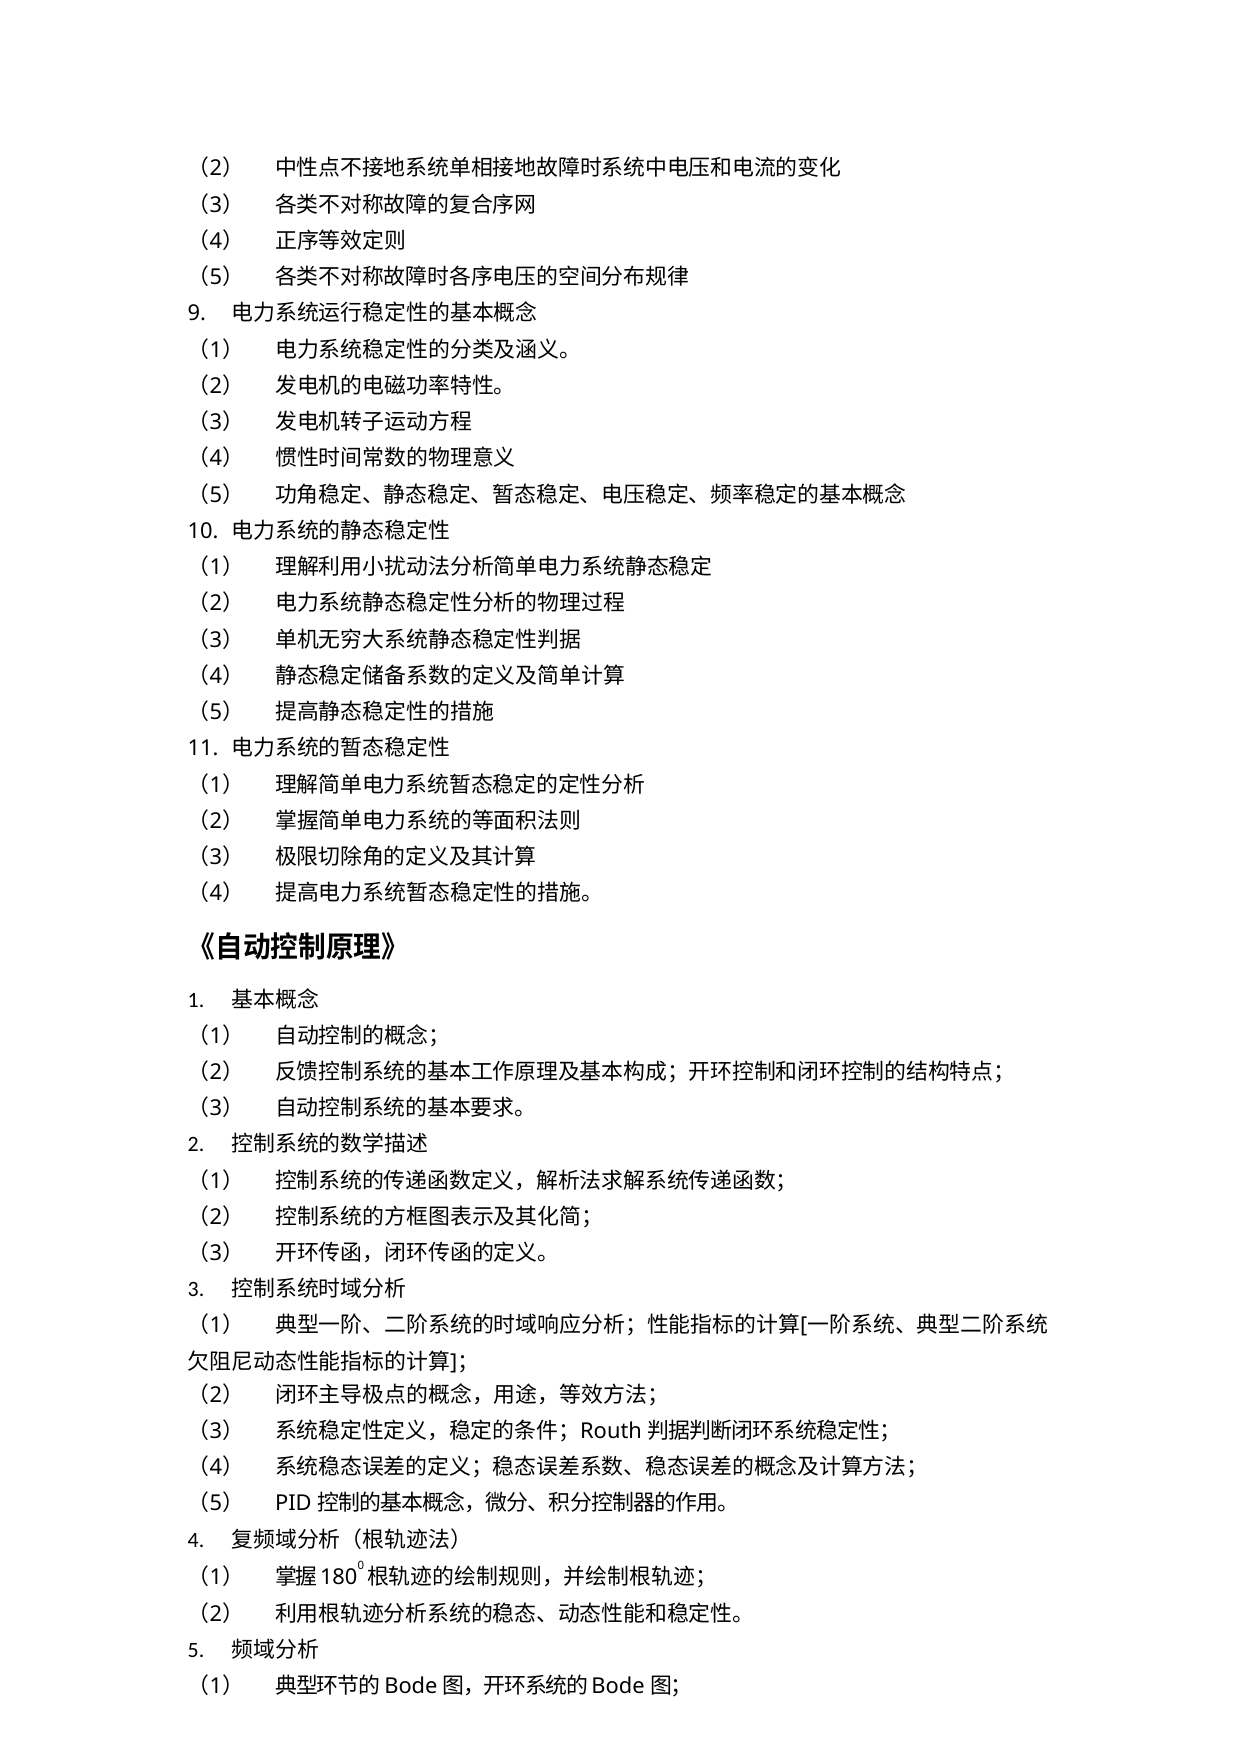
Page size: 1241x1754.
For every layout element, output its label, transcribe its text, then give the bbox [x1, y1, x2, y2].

list 各类不对称故障的复合序网 [187, 187, 1065, 218]
list 自动控制系统的基本要求。 [187, 1090, 1065, 1122]
list 反馈控制系统的基本工作原理及基本构成；开环控制和闭环控制的结构特点； [187, 1054, 1065, 1086]
list 提高电力系统暂态稳定性的措施。 [187, 875, 1065, 907]
list 自动控制的概念； [187, 1018, 1065, 1049]
list 开环传函，闭环传函的定义。 [187, 1235, 1065, 1267]
list 发电机的电磁功率特性。 [187, 368, 1065, 400]
list 掌握 1800 根轨迹的绘制规则，并绘制根轨迹； [187, 1557, 1065, 1591]
list 提高静态稳定性的措施 [187, 694, 1065, 726]
list 理解简单电力系统暂态稳定的定性分析 [187, 767, 1065, 798]
list 闭环主导极点的概念，用途，等效方法； [187, 1380, 1065, 1408]
list 功角稳定、静态稳定、暂态稳定、电压稳定、频率稳定的基本概念 [187, 477, 1065, 508]
list 各类不对称故障时各序电压的空间分布规律 [187, 259, 1065, 291]
list 频域分析 [187, 1632, 1065, 1663]
list 电力系统稳定性的分类及涵义。 [187, 332, 1065, 363]
list 电力系统的暂态稳定性 [187, 730, 1065, 762]
list 惯性时间常数的物理意义 [187, 440, 1065, 472]
subtitle 《自动控制原理》 [187, 923, 1065, 965]
list PID 控制的基本概念，微分、积分控制器的作用。 [187, 1485, 1065, 1517]
list 电力系统静态稳定性分析的物理过程 [187, 585, 1065, 617]
list 控制系统的方框图表示及其化简； [187, 1199, 1065, 1231]
list 复频域分析（根轨迹法） [187, 1522, 1065, 1553]
list 控制系统时域分析 [187, 1271, 1065, 1303]
list 典型一阶、二阶系统的时域响应分析；性能指标的计算[一阶系统、典型二阶系统欠阻尼动态性能指标的计算]； [187, 1307, 1053, 1376]
list 电力系统运行稳定性的基本概念 [187, 295, 1065, 327]
list 控制系统的数学描述 [187, 1126, 1065, 1158]
list 单机无穷大系统静态稳定性判据 [187, 622, 1065, 653]
list 中性点不接地系统单相接地故障时系统中电压和电流的变化 [187, 150, 1065, 182]
list 静态稳定储备系数的定义及简单计算 [187, 658, 1065, 690]
list 控制系统的传递函数定义，解析法求解系统传递函数； [187, 1163, 1065, 1194]
list 理解利用小扰动法分析简单电力系统静态稳定 [187, 549, 1065, 581]
list 掌握简单电力系统的等面积法则 [187, 803, 1065, 835]
list 利用根轨迹分析系统的稳态、动态性能和稳定性。 [187, 1596, 1065, 1627]
list 系统稳定性定义，稳定的条件；Routh 判据判断闭环系统稳定性； [187, 1413, 1065, 1445]
list 系统稳态误差的定义；稳态误差系数、稳态误差的概念及计算方法； [187, 1449, 1065, 1481]
list 正序等效定则 [187, 223, 1065, 255]
list 极限切除角的定义及其计算 [187, 839, 1065, 871]
list 典型环节的 Bode 图，开环系统的 Bode 图； [187, 1668, 1065, 1700]
list 发电机转子运动方程 [187, 404, 1065, 436]
list 基本概念 [187, 982, 1065, 1013]
list 电力系统的静态稳定性 [187, 513, 1065, 545]
